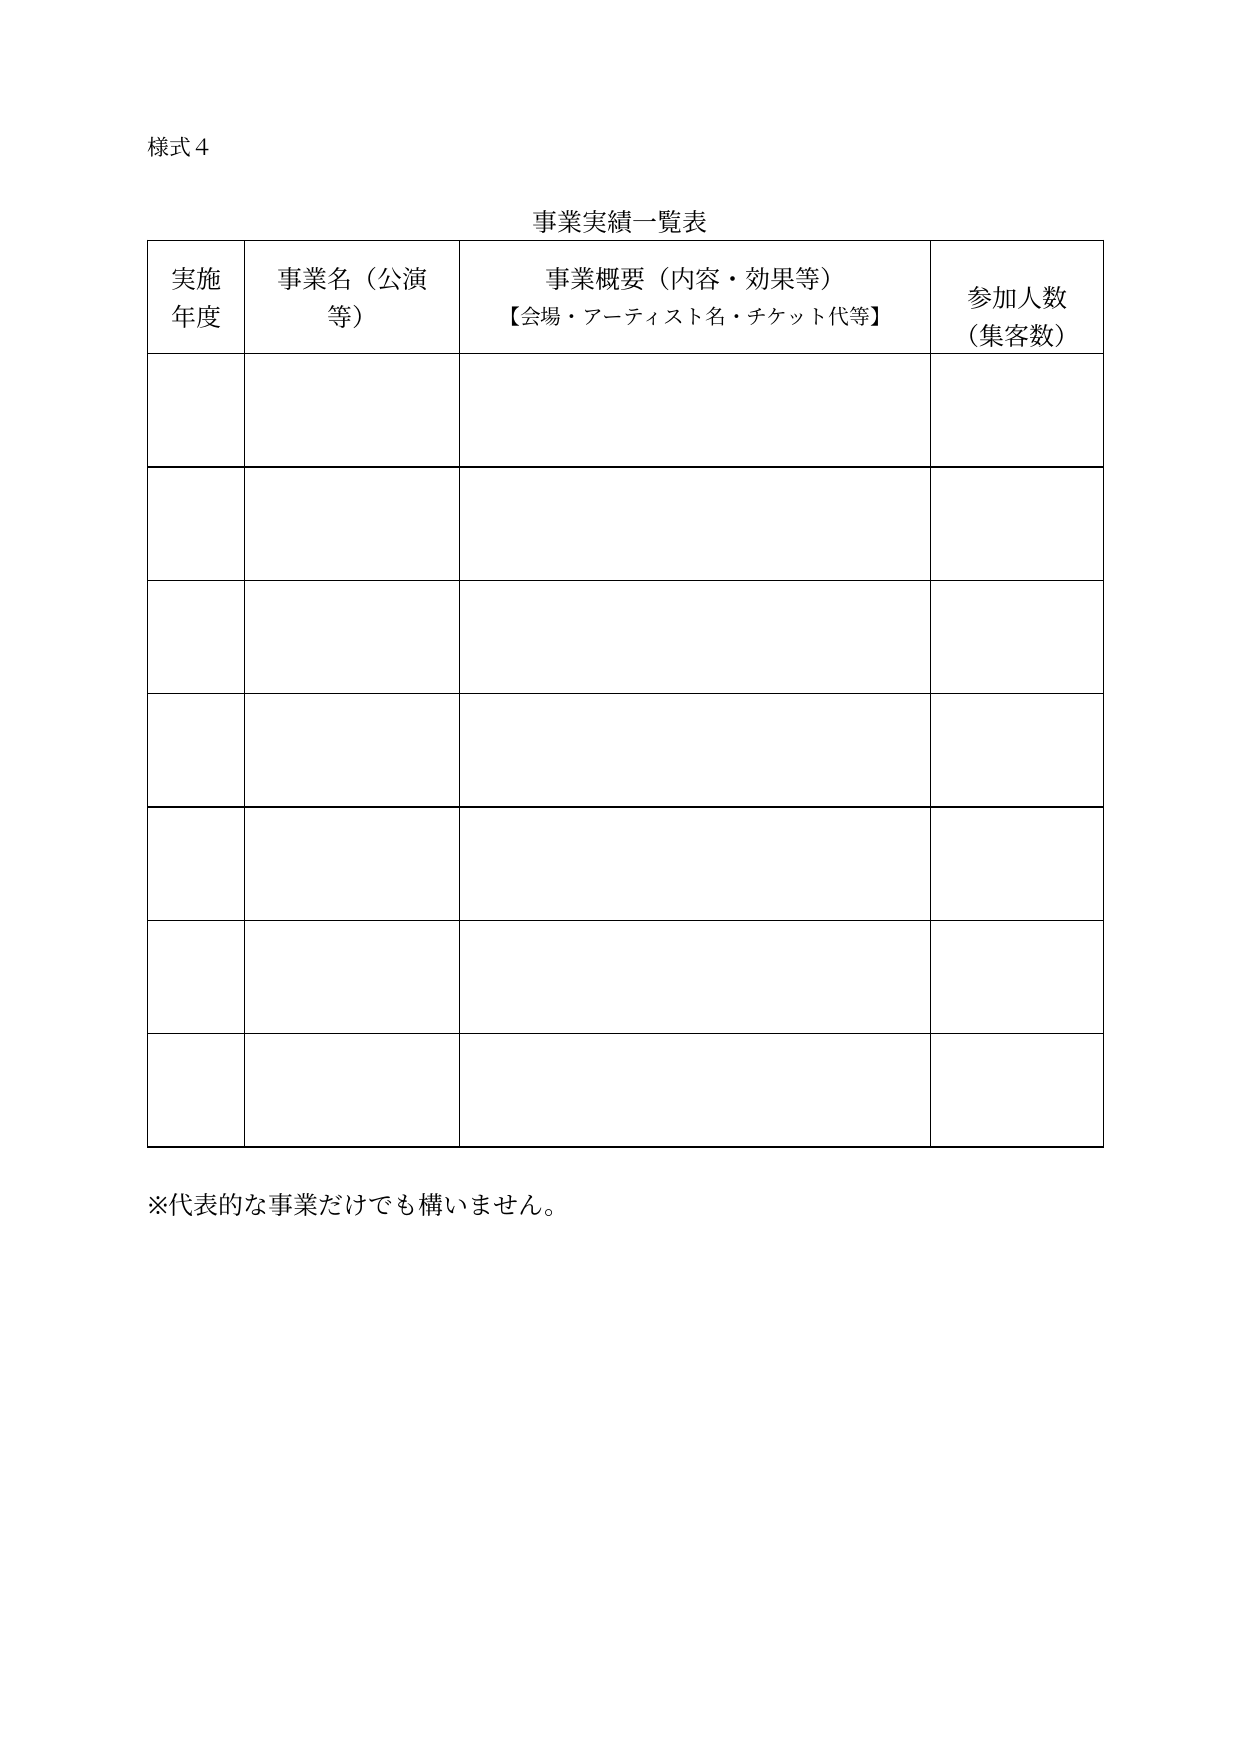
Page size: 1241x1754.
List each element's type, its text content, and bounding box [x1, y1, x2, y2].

table_cell [460, 581, 930, 693]
table_cell [460, 921, 930, 1033]
text 様式４ [148, 127, 1092, 164]
table_cell [931, 581, 1103, 693]
table_cell [148, 808, 244, 920]
table_header 実施年度 [148, 241, 244, 353]
table_header 事業名（公演等） [245, 241, 459, 353]
table_header 参加人数 （集客数） [931, 241, 1103, 353]
table_cell [148, 354, 244, 466]
table_cell [460, 468, 930, 580]
table_cell [245, 581, 459, 693]
table_cell [245, 354, 459, 466]
table_cell [245, 921, 459, 1033]
table_cell [148, 921, 244, 1033]
table_cell [148, 1034, 244, 1146]
table_cell [148, 581, 244, 693]
table_cell [245, 1034, 459, 1146]
text ※代表的な事業だけでも構いません。 [148, 1185, 1092, 1222]
table_cell [931, 808, 1103, 920]
table_cell [148, 468, 244, 580]
table_cell [460, 1034, 930, 1146]
table_cell [460, 354, 930, 466]
table_cell [245, 468, 459, 580]
table_cell [245, 694, 459, 806]
table_header 事業概要（内容・効果等） 【会場・アーティスト名・チケット代等】 [460, 241, 930, 353]
table_cell [460, 694, 930, 806]
table_cell [931, 1034, 1103, 1146]
text 事業実績一覧表 [148, 202, 1092, 239]
table_cell [931, 921, 1103, 1033]
table_cell [931, 468, 1103, 580]
table_cell [460, 808, 930, 920]
table_cell [931, 354, 1103, 466]
table_cell [245, 808, 459, 920]
table_cell [148, 694, 244, 806]
table_cell [931, 694, 1103, 806]
